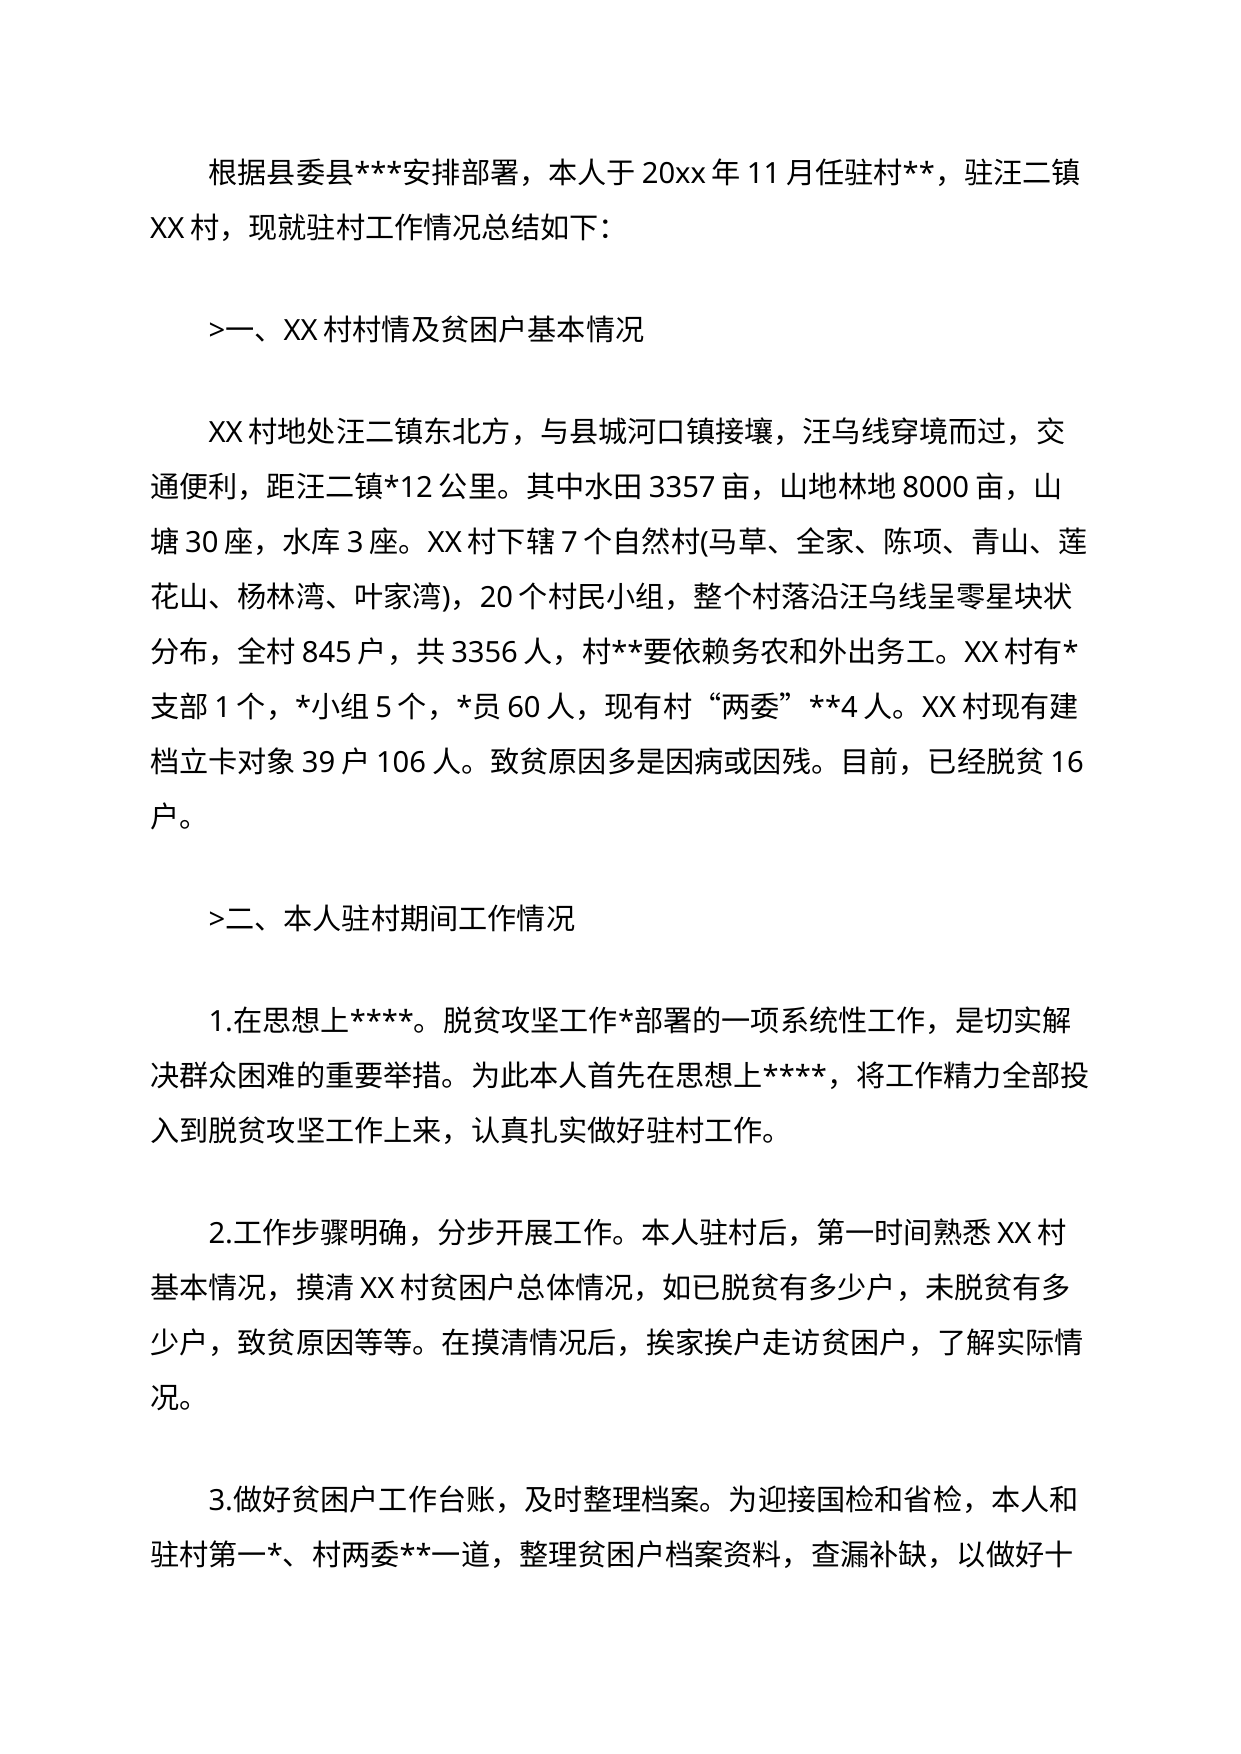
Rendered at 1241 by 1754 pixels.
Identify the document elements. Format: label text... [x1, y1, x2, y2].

text 根据县委县***安排部署，本人于20xx年11月任驻村**，驻汪二镇XX村，现就驻村工作情况总结如下： [150, 150, 1090, 247]
text XX村地处汪二镇东北方，与县城河口镇接壤，汪乌线穿境而过，交通便利，距汪二镇*12公里。其中水田3357亩，山地林地8000亩，山塘30座，水库3座。XX村下辖7个自然村(马草、全家、陈项、青山、莲花山、杨林湾、叶家湾)，20个村民小组，整个村落沿汪乌线呈零星块状分布，全村845户，共3356人，村**要依赖务农和外出务工。XX村有*支部1个，*小组5个，*员60人，现有村“两委”**4人。XX村现有建档立卡对象39户106人。致贫原因多是因病或因残。目前，已经脱贫16户。 [150, 409, 1090, 836]
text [150, 1476, 1090, 1573]
text >一、XX村村情及贫困户基本情况 [150, 307, 1090, 349]
text 1.在思想上****。脱贫攻坚工作*部署的一项系统性工作，是切实解决群众困难的重要举措。为此本人首先在思想上****，将工作精力全部投入到脱贫攻坚工作上来，认真扎实做好驻村工作。 [150, 998, 1090, 1150]
text 2.工作步骤明确，分步开展工作。本人驻村后，第一时间熟悉XX村基本情况，摸清XX村贫困户总体情况，如已脱贫有多少户，未脱贫有多少户，致贫原因等等。在摸清情况后，挨家挨户走访贫困户，了解实际情况。 [150, 1209, 1090, 1417]
text >二、本人驻村期间工作情况 [150, 896, 1090, 938]
